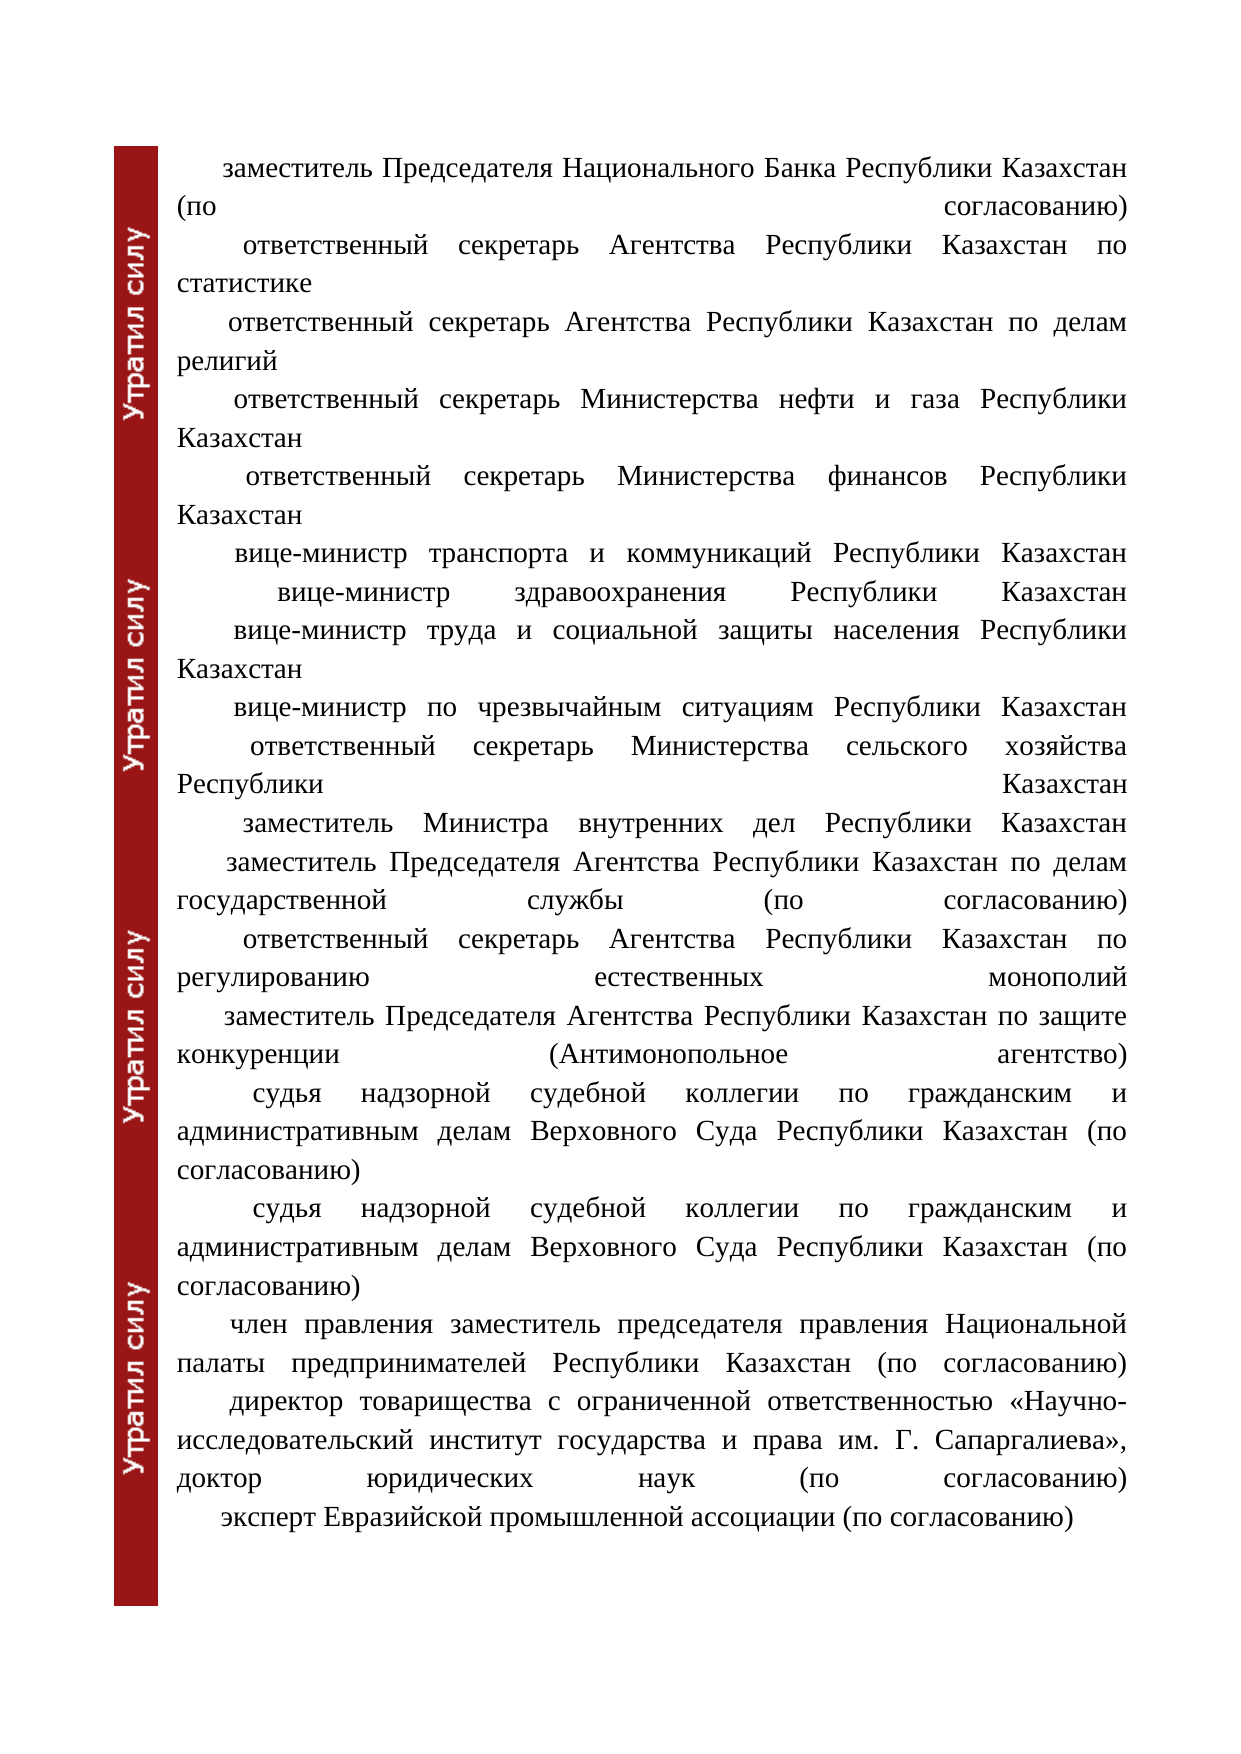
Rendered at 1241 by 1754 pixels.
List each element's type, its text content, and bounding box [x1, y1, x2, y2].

picture [114, 1532, 158, 1606]
picture [114, 146, 158, 150]
